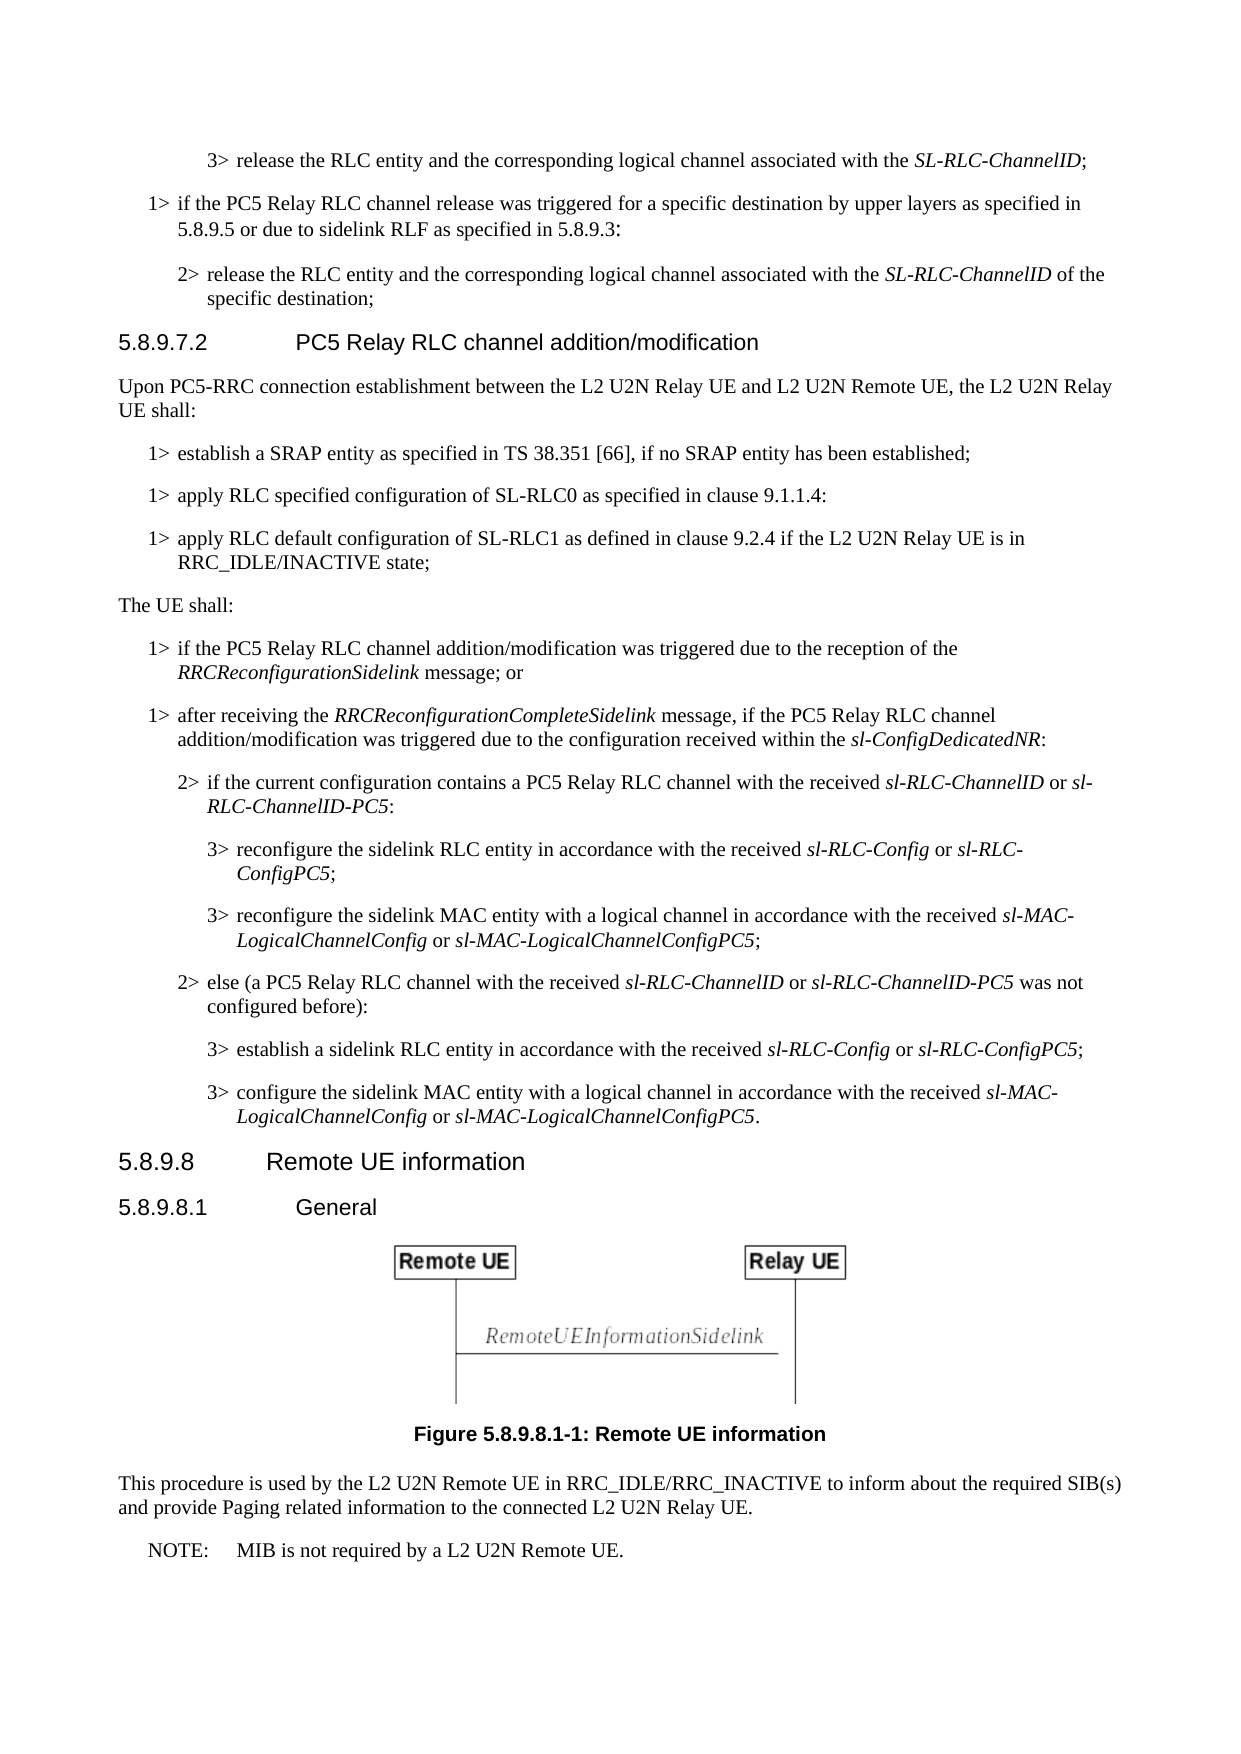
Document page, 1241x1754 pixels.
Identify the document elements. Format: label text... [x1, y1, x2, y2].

text 2> release the RLC entity and the corresponding logical channel associated with the SL-RLC-ChannelID of the specific destination; [177, 262, 1122, 310]
text NOTE: MIB is not required by a L2 U2N Remote UE. [148, 1538, 1122, 1562]
text 5.8.9.8 Remote UE information [118, 1147, 1122, 1176]
text 3> release the RLC entity and the corresponding logical channel associated with the SL-RLC-ChannelID; [207, 148, 1122, 172]
text Upon PC5-RRC connection establishment between the L2 U2N Relay UE and L2 U2N Remote UE, the L2 U2N Relay UE shall: [118, 374, 1122, 422]
text 3> configure the sidelink MAC entity with a logical channel in accordance with the received sl-MAC-LogicalChannelConfig or sl-MAC-LogicalChannelConfigPC5. [207, 1080, 1122, 1128]
text The UE shall: [118, 593, 1122, 617]
text 1> apply RLC default configuration of SL-RLC1 as defined in clause 9.2.4 if the L2 U2N Relay UE is in RRC_IDLE/INACTIVE state; [148, 526, 1122, 574]
text 3> establish a sidelink RLC entity in accordance with the received sl-RLC-Config or sl-RLC-ConfigPC5; [207, 1037, 1122, 1061]
text 3> reconfigure the sidelink RLC entity in accordance with the received sl-RLC-Config or sl-RLC-ConfigPC5; [207, 837, 1122, 885]
text This procedure is used by the L2 U2N Remote UE in RRC_IDLE/RRC_INACTIVE to inform about the required SIB(s) and provide Paging related information to the connected L2 U2N Relay UE. [118, 1471, 1122, 1519]
text 5.8.9.7.2 PC5 Relay RLC channel addition/modification [118, 329, 1122, 355]
text 1> establish a SRAP entity as specified in TS 38.351 [66], if no SRAP entity has been established; [148, 441, 1122, 465]
text 2> if the current configuration contains a PC5 Relay RLC channel with the received sl-RLC-ChannelID or sl-RLC-ChannelID-PC5: [177, 770, 1122, 818]
text 3> reconfigure the sidelink MAC entity with a logical channel in accordance with the received sl-MAC-LogicalChannelConfig or sl-MAC-LogicalChannelConfigPC5; [207, 903, 1122, 952]
text Figure 5.8.9.8.1-1: Remote UE information [118, 1422, 1122, 1446]
text 1> if the PC5 Relay RLC channel addition/modification was triggered due to the reception of the RRCReconfigurationSidelink message; or [148, 636, 1122, 684]
text 5.8.9.8.1 General [118, 1194, 1122, 1221]
text 2> else (a PC5 Relay RLC channel with the received sl-RLC-ChannelID or sl-RLC-ChannelID-PC5 was not configured before): [177, 970, 1122, 1018]
text 1> if the PC5 Relay RLC channel release was triggered for a specific destination by upper layers as specified in 5.8.9.5 or due to sidelink RLF as specified in 5.8.9.3: [148, 191, 1122, 243]
text 1> after receiving the RRCReconfigurationCompleteSidelink message, if the PC5 Relay RLC channel addition/modification was triggered due to the configuration received within the sl-ConfigDedicatedNR: [148, 703, 1122, 751]
text 1> apply RLC specified configuration of SL-RLC0 as specified in clause 9.1.1.4: [148, 483, 1122, 507]
